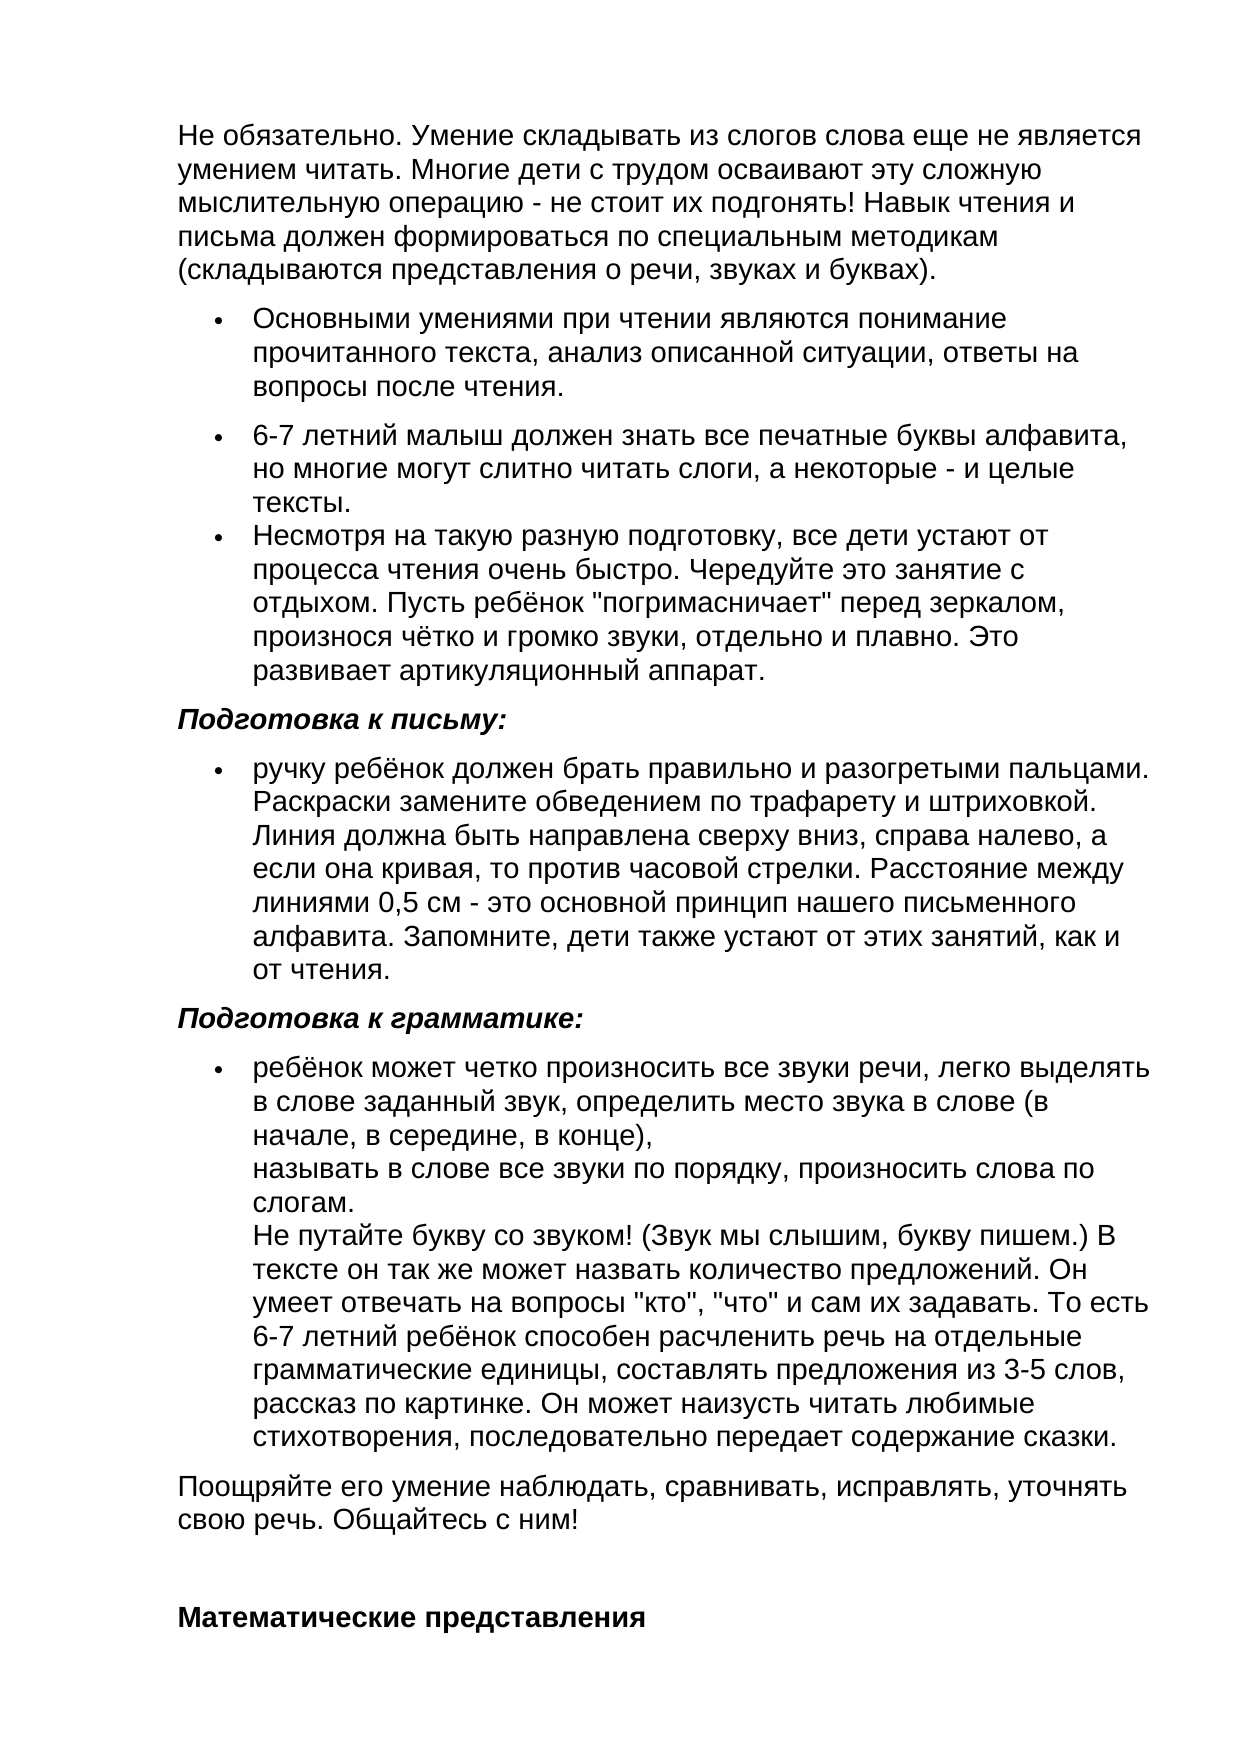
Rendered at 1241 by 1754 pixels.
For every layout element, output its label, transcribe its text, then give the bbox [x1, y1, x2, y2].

list Основными умениями при чтении являются понимание прочитанного текста, анализ описанной ситуации, ответы на вопросы после чтения. [215, 301, 1152, 402]
list ручку ребёнок должен брать правильно и разогретыми пальцами. Раскраски замените обведением по трафарету и штриховкой. Линия должна быть направлена сверху вниз, справа налево, а если она кривая, то против часовой стрелки. Расстояние между линиями 0,5 см - это основной принцип нашего письменного алфавита. Запомните, дети также устают от этих занятий, как и от чтения. [215, 751, 1152, 986]
list 6-7 летний малыш должен знать все печатные буквы алфавита, но многие могут слитно читать слоги, а некоторые - и целые тексты. [215, 418, 1152, 518]
text Математические представления [177, 1600, 1152, 1634]
text Не обязательно. Умение складывать из слогов слова еще не является умением читать. Многие дети с трудом осваивают эту сложную мыслительную операцию - не стоит их подгонять! Навык чтения и письма должен формироваться по специальным методикам (складываются представления о речи, звуках и буквах). [177, 118, 1152, 286]
list Несмотря на такую разную подготовку, все дети устают от процесса чтения очень быстро. Чередуйте это занятие с отдыхом. Пусть ребёнок "погримасничает" перед зеркалом, произнося чётко и громко звуки, отдельно и плавно. Это развивает артикуляционный аппарат. [215, 518, 1152, 686]
text Поощряйте его умение наблюдать, сравнивать, исправлять, уточнять свою речь. Общайтесь с ним! [177, 1468, 1152, 1536]
list ребёнок может четко произносить все звуки речи, легко выделять в слове заданный звук, определить место звука в слове (в начале, в середине, в конце), называть в слове все звуки по порядку, произносить слова по слогам. Не путайте букву со звуком! (Звук мы слышим, букву пишем.) В тексте он так же может назвать количество предложений. Он умеет отвечать на вопросы "кто", "что" и сам их задавать. То есть 6-7 летний ребёнок способен расчленить речь на отдельные грамматические единицы, составлять предложения из 3-5 слов, рассказ по картинке. Он может наизусть читать любимые стихотворения, последовательно передает содержание сказки. [215, 1050, 1152, 1453]
text Подготовка к грамматике: [177, 1001, 1152, 1035]
text Подготовка к письму: [177, 702, 1152, 735]
